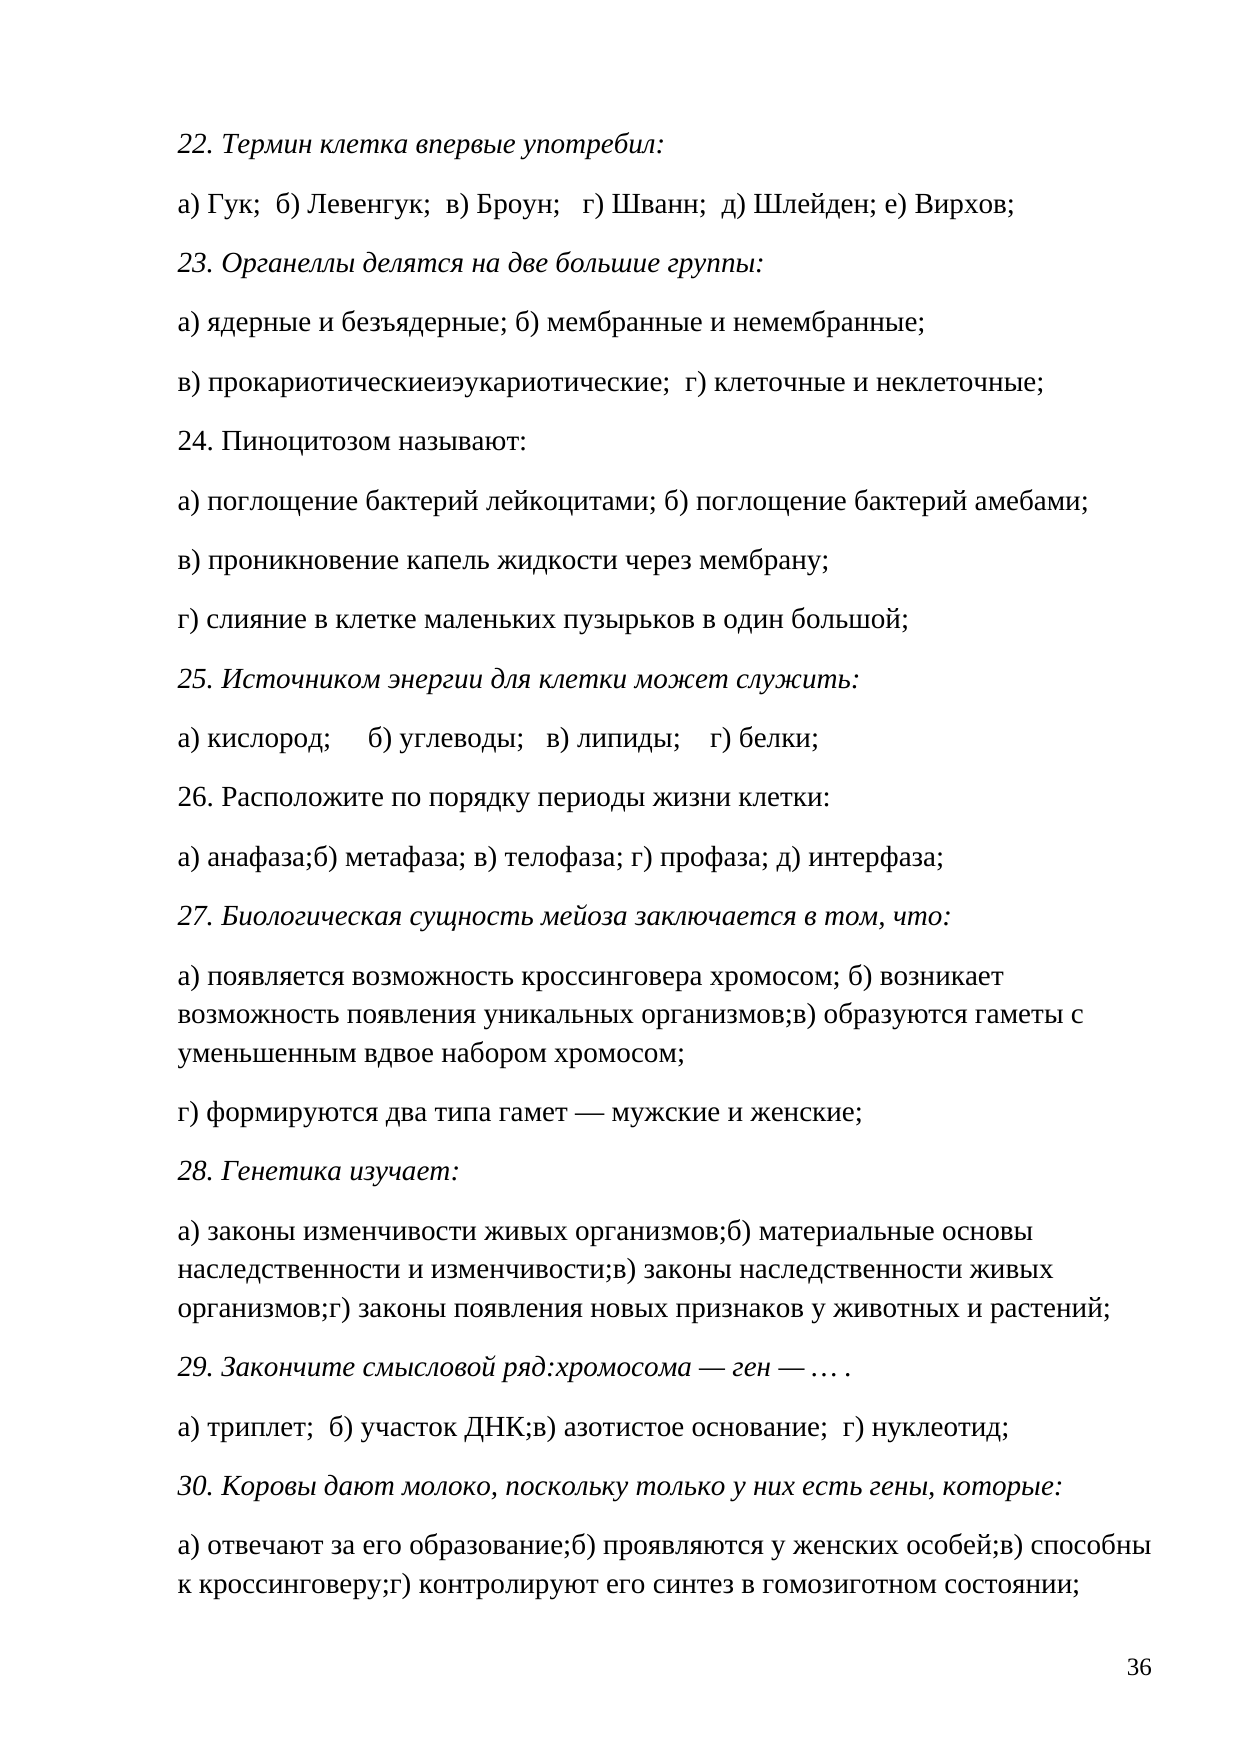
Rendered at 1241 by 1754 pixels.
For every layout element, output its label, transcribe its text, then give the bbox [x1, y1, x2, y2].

text 22. Термин клетка впервые употребил: [177, 126, 1152, 160]
text а) отвечают за его образование;б) проявляются у женских особей;в) способны к кроссинговеру;г) контролируют его синтез в гомозиготном состоянии; [177, 1527, 1152, 1599]
text а) законы изменчивости живых организмов;б) материальные основы наследственности и изменчивости;в) законы наследственности живых организмов;г) законы появления новых признаков у животных и растений; [177, 1213, 1152, 1323]
text 27. Биологическая сущность мейоза заключается в том, что: [177, 898, 1152, 932]
text а) Гук; б) Левенгук; в) Броун; г) Шванн; д) Шлейден; е) Вирхов; [177, 186, 1152, 219]
text а) поглощение бактерий лейкоцитами; б) поглощение бактерий амебами; [177, 483, 1152, 516]
text а) ядерные и безъядерные; б) мембранные и немембранные; [177, 304, 1152, 338]
text 23. Органеллы делятся на две большие группы: [177, 245, 1152, 279]
text а) кислород; б) углеводы; в) липиды; г) белки; [177, 720, 1152, 754]
text а) анафаза;б) метафаза; в) телофаза; г) профаза; д) интерфаза; [177, 839, 1152, 872]
text а) триплет; б) участок ДНК;в) азотистое основание; г) нуклеотид; [177, 1409, 1152, 1442]
text 30. Коровы дают молоко, поскольку только у них есть гены, которые: [177, 1468, 1152, 1502]
text г) формируются два типа гамет — мужские и женские; [177, 1094, 1152, 1128]
text 26. Расположите по порядку периоды жизни клетки: [177, 779, 1152, 813]
text 24. Пиноцитозом называют: [177, 423, 1152, 457]
text в) проникновение капель жидкости через мембрану; [177, 542, 1152, 576]
text в) прокариотическиеиэукариотические; г) клеточные и неклеточные; [177, 364, 1152, 397]
text 25. Источником энергии для клетки может служить: [177, 661, 1152, 694]
text 28. Генетика изучает: [177, 1153, 1152, 1187]
text г) слияние в клетке маленьких пузырьков в один большой; [177, 601, 1152, 635]
text а) появляется возможность кроссинговера хромосом; б) возникает возможность появления уникальных организмов;в) образуются гаметы с уменьшенным вдвое набором хромосом; [177, 958, 1152, 1068]
text 29. Закончите смысловой ряд:хромосома — ген — … . [177, 1349, 1152, 1383]
